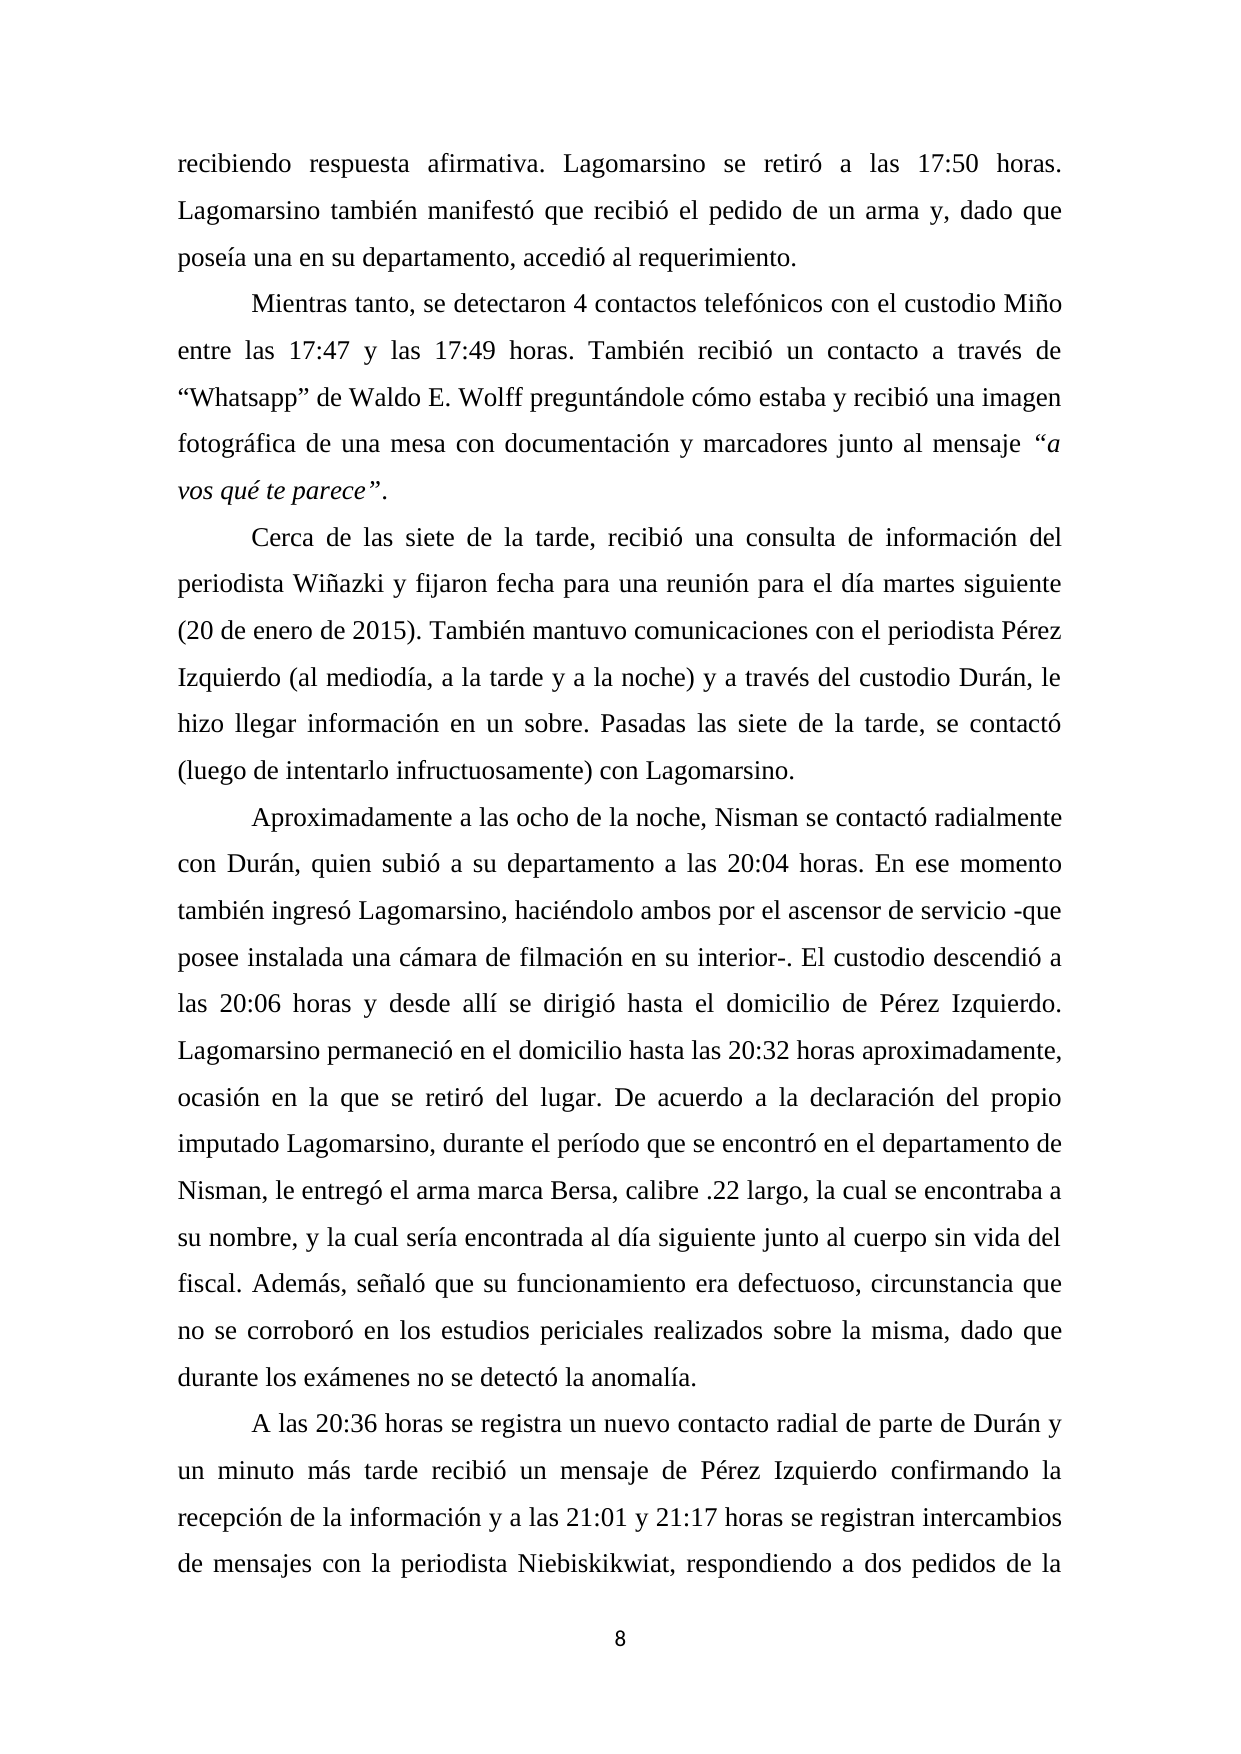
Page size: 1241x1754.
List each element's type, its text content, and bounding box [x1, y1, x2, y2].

text Aproximadamente a las ocho de la noche, Nisman se contactó radialmente con Durán, quien subió a su departamento a las 20:04 horas. En ese momento también ingresó Lagomarsino, haciéndolo ambos por el ascensor de servicio -que posee instalada una cámara de filmación en su interior-. El custodio descendió a las 20:06 horas y desde allí se dirigió hasta el domicilio de Pérez Izquierdo. Lagomarsino permaneció en el domicilio hasta las 20:32 horas aproximadamente, ocasión en la que se retiró del lugar. De acuerdo a la declaración del propio imputado Lagomarsino, durante el período que se encontró en el departamento de Nisman, le entregó el arma marca Bersa, calibre .22 largo, la cual se encontraba a su nombre, y la cual sería encontrada al día siguiente junto al cuerpo sin vida del fiscal. Además, señaló que su funcionamiento era defectuoso, circunstancia que no se corroboró en los estudios periciales realizados sobre la misma, dado que durante los exámenes no se detectó la anomalía. [177, 801, 1063, 1392]
text Mientras tanto, se detectaron 4 contactos telefónicos con el custodio Miño entre las 17:47 y las 17:49 horas. También recibió un contacto a través de “Whatsapp” de Waldo E. Wolff preguntándole cómo estaba y recibió una imagen fotográfica de una mesa con documentación y marcadores junto al mensaje “a vos qué te parece”. [177, 288, 1063, 505]
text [177, 148, 1063, 272]
text Cerca de las siete de la tarde, recibió una consulta de información del periodista Wiñazki y fijaron fecha para una reunión para el día martes siguiente (20 de enero de 2015). También mantuvo comunicaciones con el periodista Pérez Izquierdo (al mediodía, a la tarde y a la noche) y a través del custodio Durán, le hizo llegar información en un sobre. Pasadas las siete de la tarde, se contactó (luego de intentarlo infructuosamente) con Lagomarsino. [177, 521, 1063, 785]
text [177, 1408, 1063, 1579]
